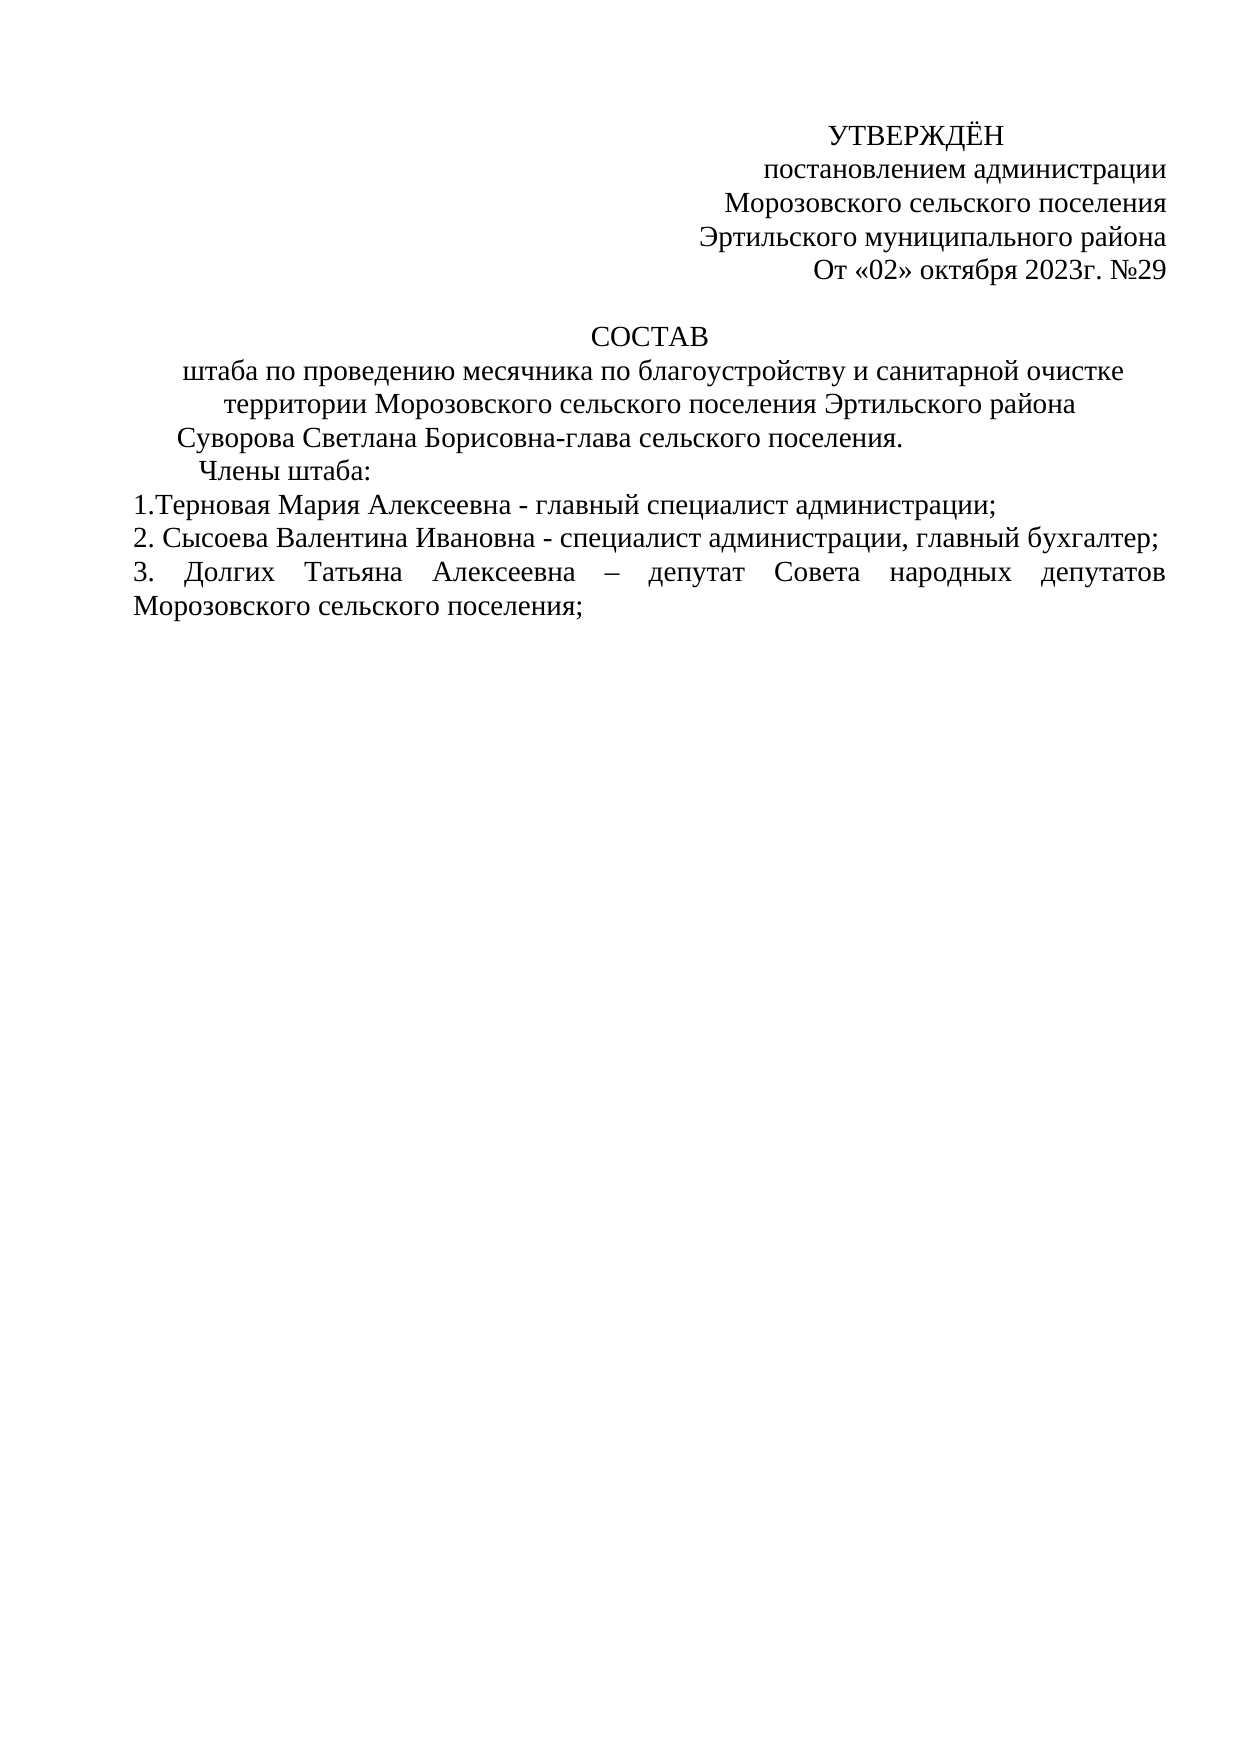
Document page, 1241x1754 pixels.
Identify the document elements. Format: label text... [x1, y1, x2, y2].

text Морозовского сельского поселения [133, 185, 1167, 219]
text УТВЕРЖДЁН [133, 118, 1167, 152]
text штаба по проведению месячника по благоустройству и санитарной очистке территории Морозовского сельского поселения Эртильского района [133, 353, 1167, 420]
text 1.Терновая Мария Алексеевна - главный специалист администрации; [133, 487, 1167, 521]
text СОСТАВ [133, 319, 1167, 353]
text 2. Сысоева Валентина Ивановна - специалист администрации, главный бухгалтер; [133, 521, 1167, 554]
text постановлением администрации [133, 152, 1167, 185]
text Эртильского муниципального района [133, 219, 1167, 252]
text 3. Долгих Татьяна Алексеевна – депутат Совета народных депутатов Морозовского сельского поселения; [133, 554, 1167, 621]
text Члены штаба: [133, 453, 1167, 487]
text Суворова Светлана Борисовна-глава сельского поселения. [133, 420, 1167, 453]
text От «02» октября 2023г. №29 [133, 252, 1167, 286]
